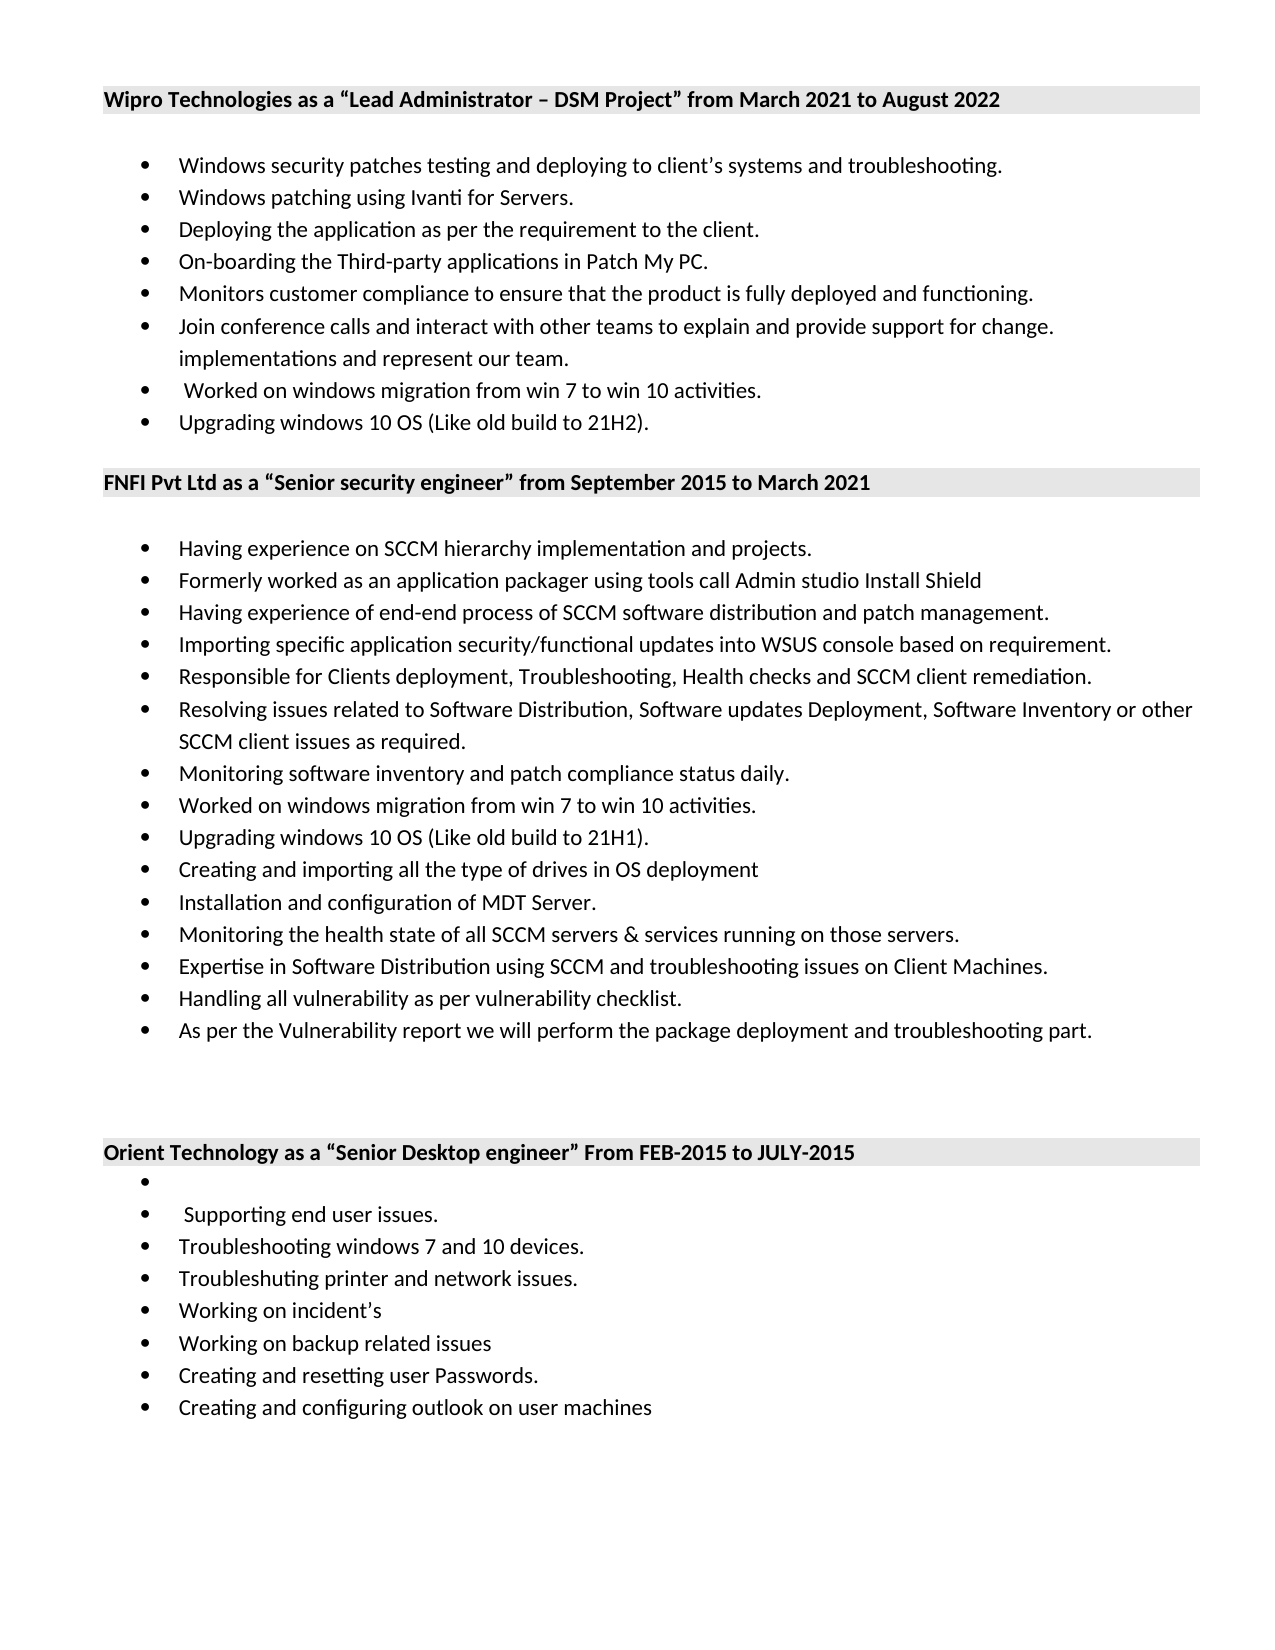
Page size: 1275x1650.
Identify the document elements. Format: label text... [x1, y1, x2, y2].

list Upgrading windows 10 OS (Like old build to 21H1). [141, 823, 1200, 851]
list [141, 1264, 1200, 1292]
list Troubleshooting windows 7 and 10 devices. [141, 1232, 1200, 1260]
text Orient Technology as a “Senior Desktop engineer” From FEB-2015 to JULY-2015 [103, 1138, 1200, 1166]
list Upgrading windows 10 OS (Like old build to 21H2). [141, 408, 1200, 436]
list Responsible for Clients deployment, Troubleshooting, Health checks and SCCM client remediation. [141, 662, 1200, 691]
list Worked on windows migration from win 7 to win 10 activities. [141, 791, 1200, 819]
list Monitoring software inventory and patch compliance status daily. [141, 759, 1200, 787]
list Creating and importing all the type of drives in OS deployment [141, 856, 1200, 884]
list As per the Vulnerability report we will perform the package deployment and troubleshooting part. [141, 1017, 1200, 1044]
list Importing specific application security/functional updates into WSUS console based on requirement. [141, 630, 1200, 658]
list Handling all vulnerability as per vulnerability checklist. [141, 984, 1200, 1012]
list Installation and configuration of MDT Server. [141, 888, 1200, 916]
list Resolving issues related to Software Distribution, Software updates Deployment, Software Inventory or other SCCM client issues as required. [141, 695, 1200, 755]
list Working on incident’s [141, 1297, 1200, 1324]
list Formerly worked as an application packager using tools call Admin studio Install Shield [141, 566, 1200, 594]
list Working on backup related issues [141, 1329, 1200, 1357]
list Expertise in Software Distribution using SCCM and troubleshooting issues on Client Machines. [141, 952, 1200, 980]
list Deploying the application as per the requirement to the client. [141, 215, 1200, 243]
list Monitors customer compliance to ensure that the product is fully deployed and functioning. [141, 279, 1200, 308]
list Having experience of end-end process of SCCM software distribution and patch management. [141, 598, 1200, 626]
list Worked on windows migration from win 7 to win 10 activities. [141, 376, 1200, 404]
list Monitoring the health state of all SCCM servers & services running on those servers. [141, 920, 1200, 948]
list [141, 1393, 1200, 1421]
list Windows security patches testing and deploying to client’s systems and troubleshooting. [141, 151, 1200, 179]
list Join conference calls and interact with other teams to explain and provide support for change. implementations and represent our team. [141, 312, 1200, 372]
list On-boarding the Third-party applications in Patch My PC. [141, 247, 1200, 275]
list Windows patching using Ivanti for Servers. [141, 183, 1200, 211]
text FNFI Pvt Ltd as a “Senior security engineer” from September 2015 to March 2021 [103, 468, 1200, 497]
list Supporting end user issues. [141, 1200, 1200, 1228]
list Creating and resetting user Passwords. [141, 1361, 1200, 1389]
text Wipro Technologies as a “Lead Administrator – DSM Project” from March 2021 to August 2022 [103, 86, 1200, 114]
list Having experience on SCCM hierarchy implementation and projects. [141, 534, 1200, 562]
